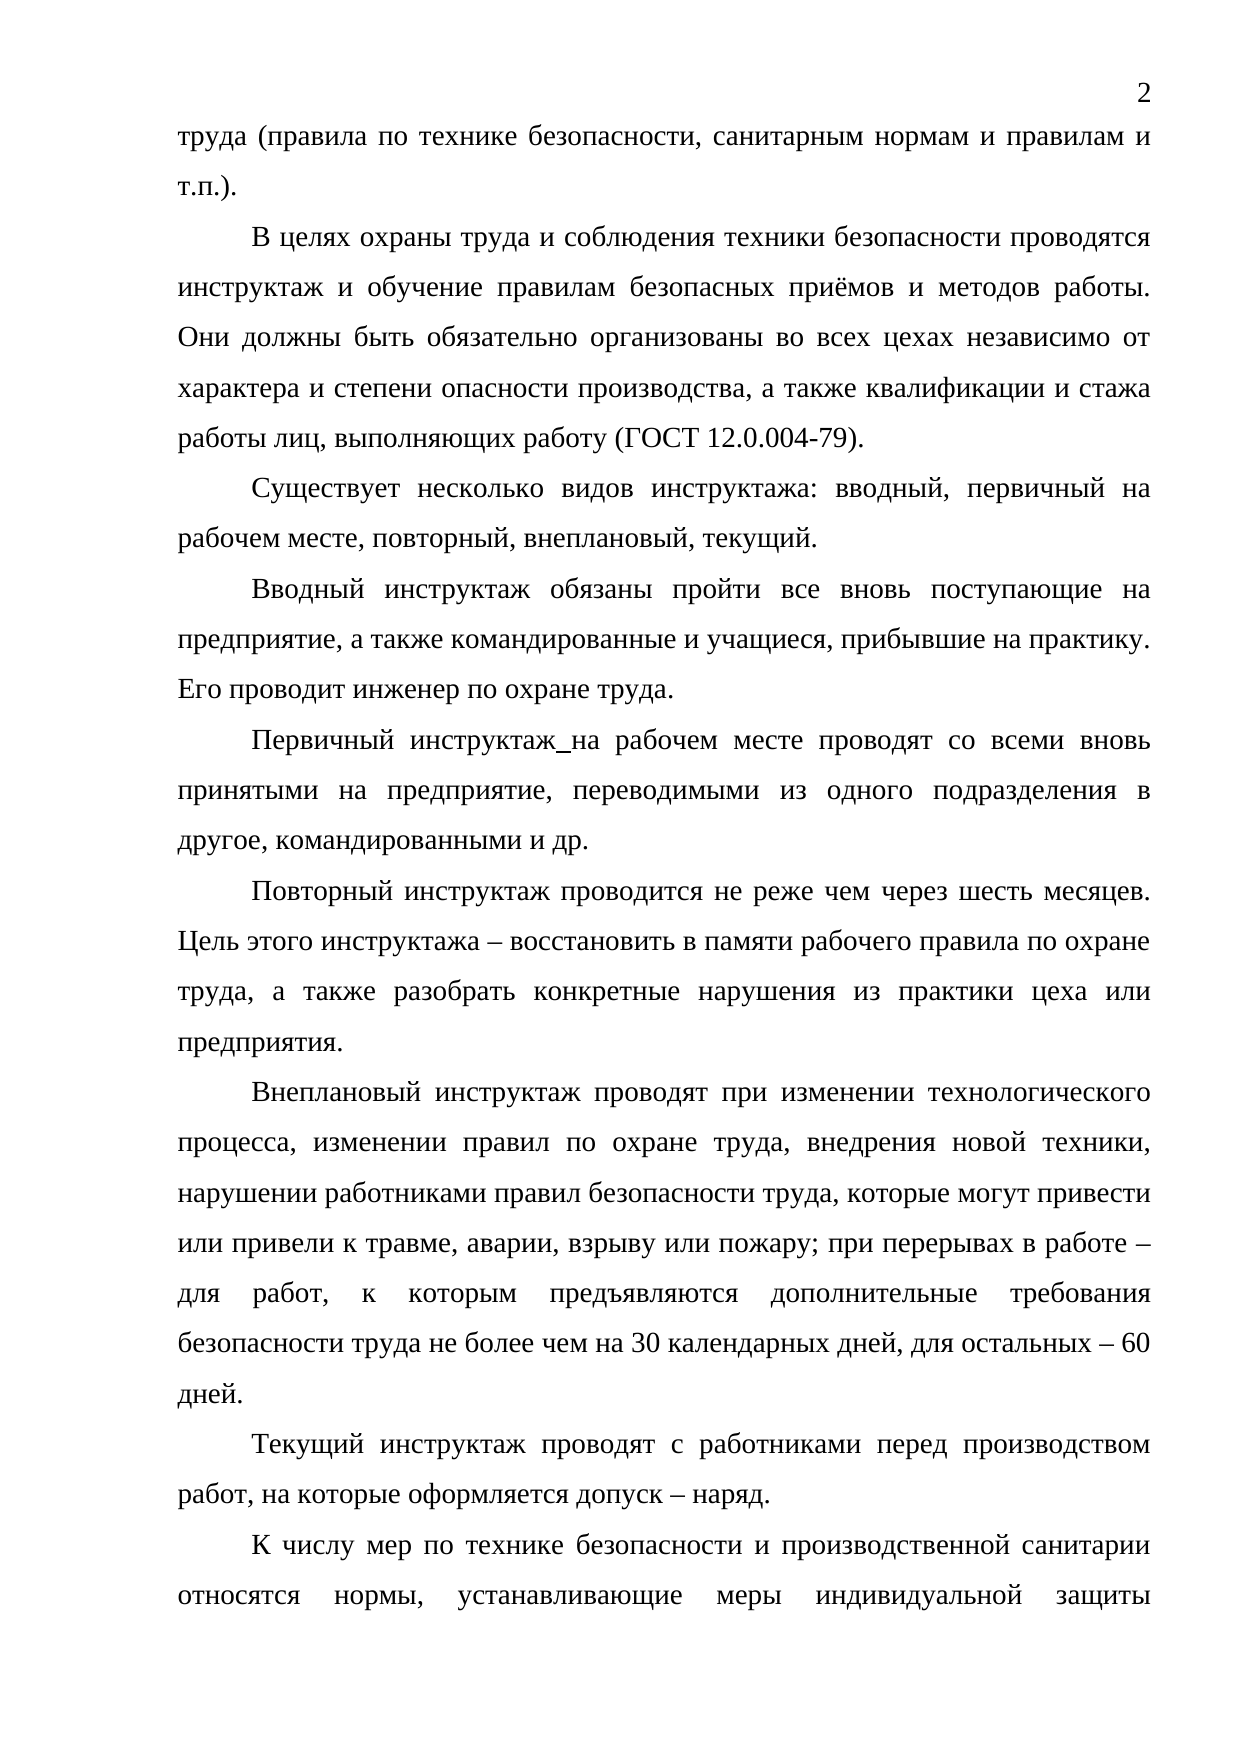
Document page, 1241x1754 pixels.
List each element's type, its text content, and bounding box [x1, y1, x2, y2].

text В целях охраны труда и соблюдения техники безопасности проводятся инструктаж и обучение правилам безопасных приёмов и методов работы. Они должны быть обязательно организованы во всех цехах независимо от характера и степени опасности производства, а также квалификации и стажа работы лиц, выполняющих работу (ГОСТ 12.0.004-79). [177, 219, 1152, 453]
text Вводный инструктаж обязаны пройти все вновь поступающие на предприятие, а также командированные и учащиеся, прибывшие на практику. Его проводит инженер по охране труда. [177, 571, 1152, 705]
text Внеплановый инструктаж проводят при изменении технологического процесса, изменении правил по охране труда, внедрения новой техники, нарушении работниками правил безопасности труда, которые могут привести или привели к травме, аварии, взрыву или пожару; при перерывах в работе – для работ, к которым предъявляются дополнительные требования безопасности труда не более чем на 30 календарных дней, для остальных – 60 дней. [177, 1074, 1152, 1409]
text Повторный инструктаж проводится не реже чем через шесть месяцев. Цель этого инструктажа – восстановить в памяти рабочего правила по охране труда, а также разобрать конкретные нарушения из практики цеха или предприятия. [177, 873, 1152, 1057]
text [177, 118, 1152, 202]
text Первичный инструктаж на рабочем месте проводят со всеми вновь принятыми на предприятие, переводимыми из одного подразделения в другое, командированными и др. [177, 722, 1152, 856]
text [177, 1527, 1152, 1611]
text Существует несколько видов инструктажа: вводный, первичный на рабочем месте, повторный, внеплановый, текущий. [177, 470, 1152, 554]
text Текущий инструктаж проводят с работниками перед производством работ, на которые оформляется допуск – наряд. [177, 1426, 1152, 1510]
